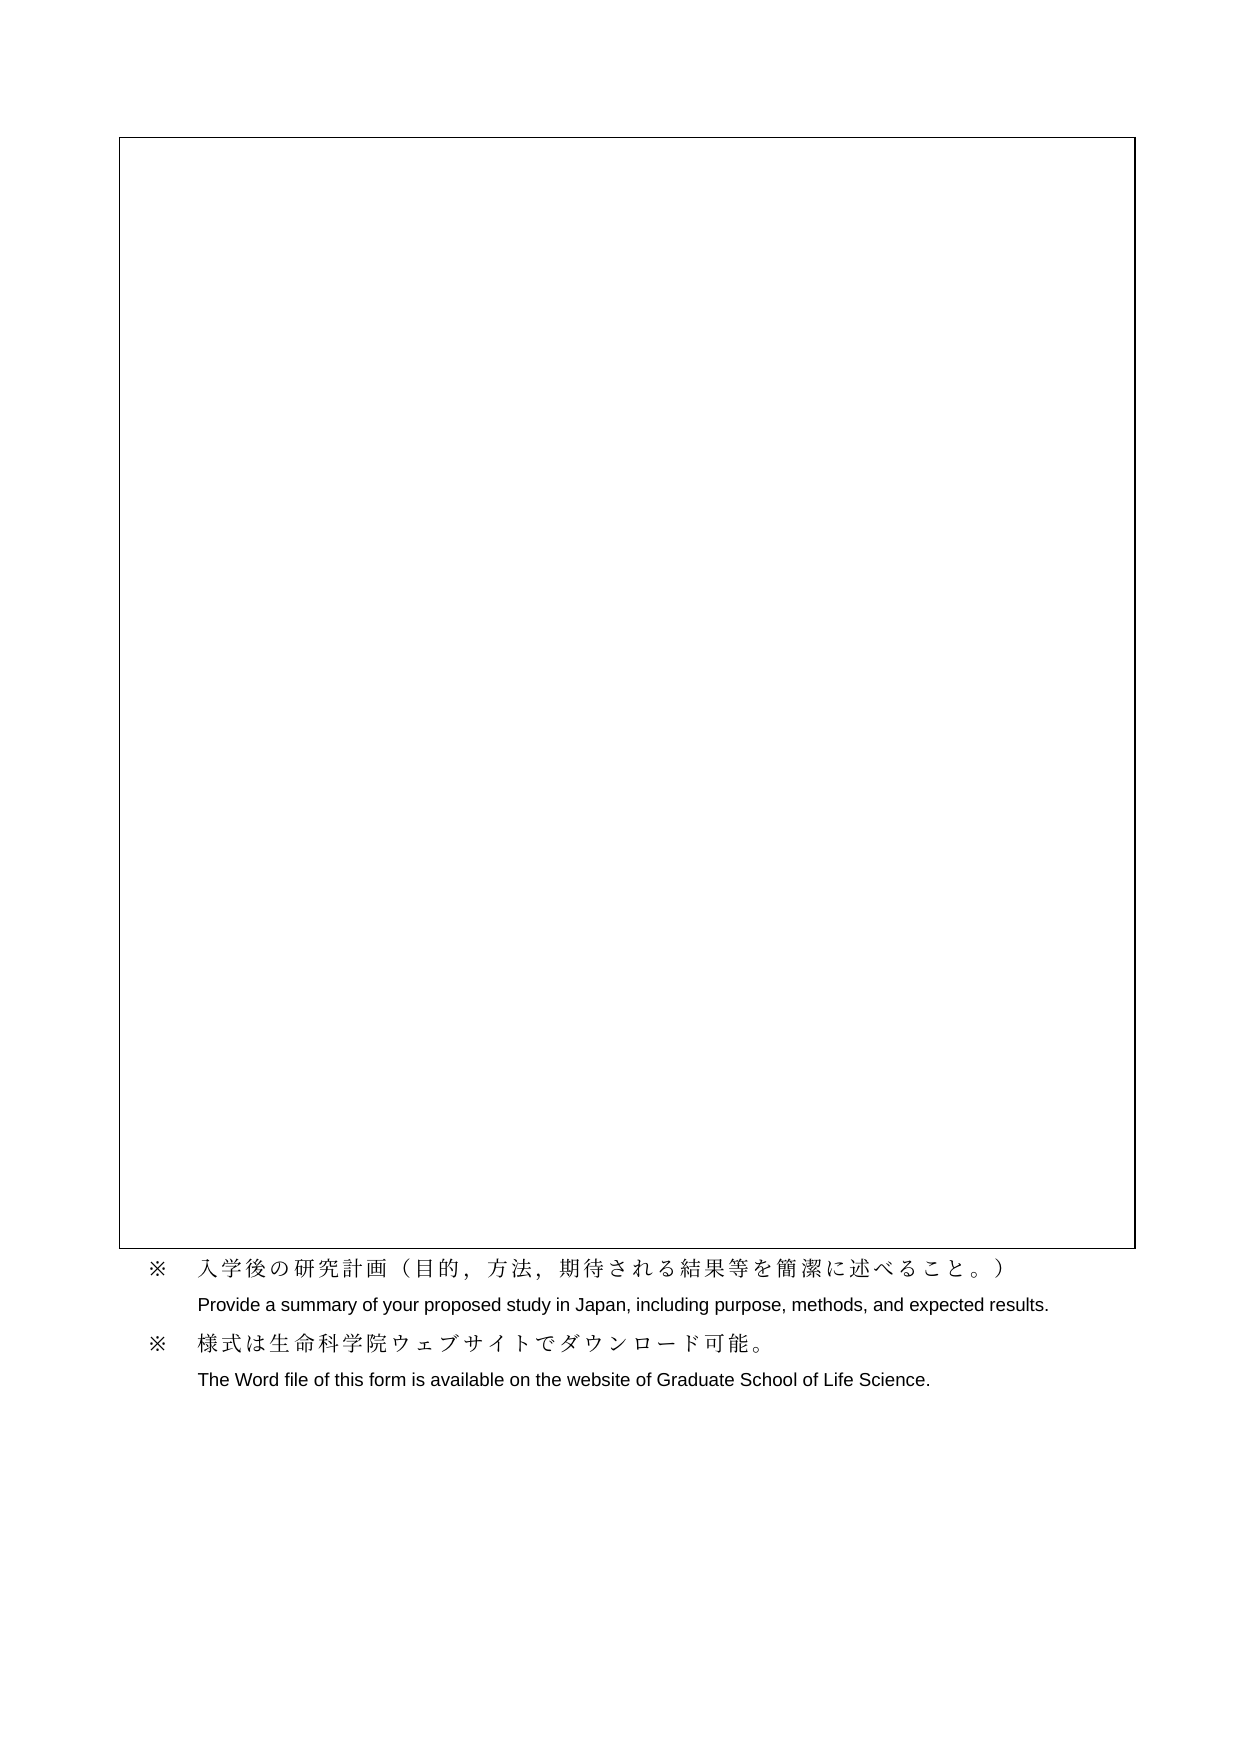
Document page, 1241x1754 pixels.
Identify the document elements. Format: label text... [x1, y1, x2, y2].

text ※ 入学後の研究計画（目的，方法，期待される結果等を簡潔に述べること。） [149, 1249, 1091, 1286]
table_header [120, 138, 1134, 1248]
text Provide a summary of your proposed study in Japan, including purpose, methods, and expected results. [149, 1286, 1091, 1323]
text The Word file of this form is available on the website of Graduate School of Life Science. [149, 1361, 1091, 1398]
text ※ 様式は生命科学院ウェブサイトでダウンロード可能。 [149, 1323, 1091, 1361]
